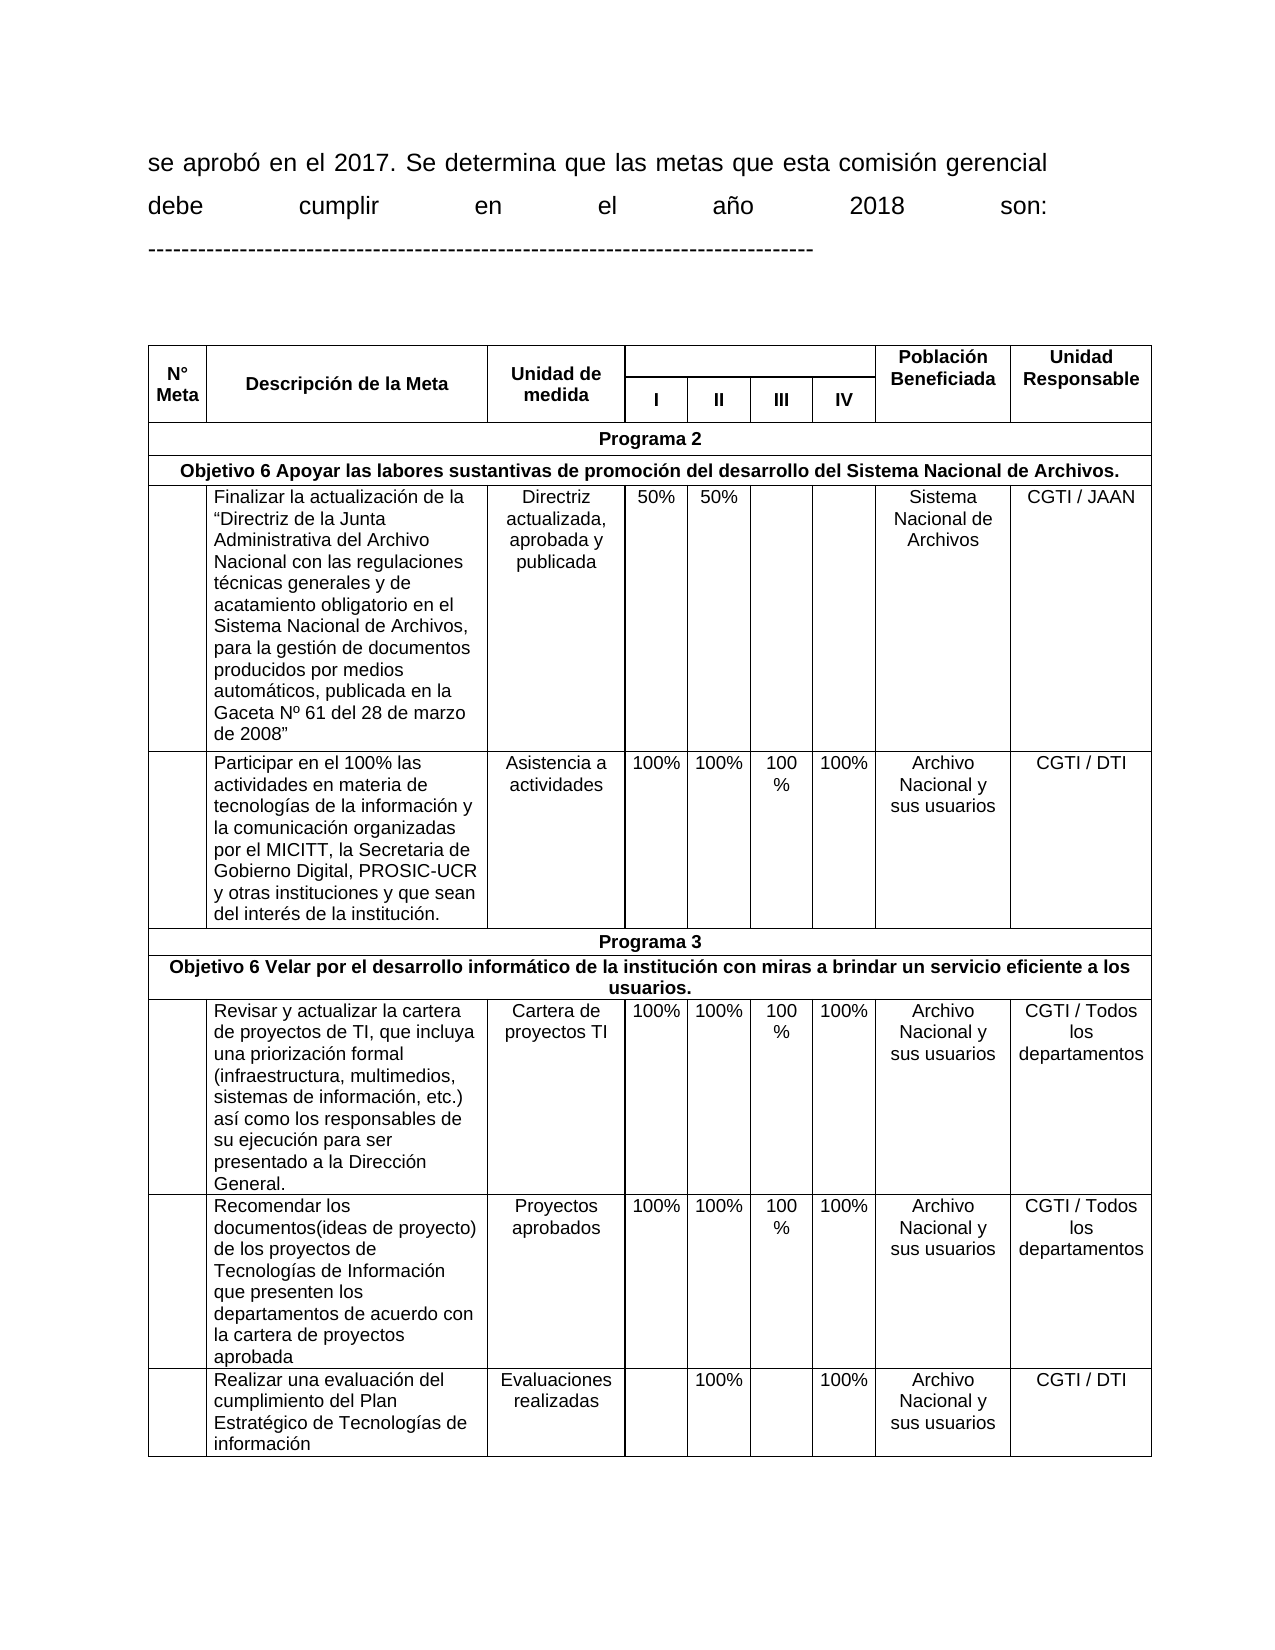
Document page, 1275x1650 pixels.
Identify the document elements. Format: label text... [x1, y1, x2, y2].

table_cell [149, 1195, 206, 1367]
table_cell [751, 1369, 812, 1456]
table_cell 100% [813, 752, 875, 928]
table_cell Proyectos aprobados [488, 1195, 624, 1367]
table_cell Cartera de proyectos TI [488, 1000, 624, 1194]
table_cell 100% [688, 1369, 750, 1456]
table_cell 100% [688, 752, 750, 928]
table_cell II [688, 378, 750, 422]
table_cell Recomendar los documentos(ideas de proyecto) de los proyectos de Tecnologías de Información que presenten los departamentos de acuerdo con la cartera de proyectos aprobada [207, 1195, 487, 1367]
table_cell Participar en el 100% las actividades en materia de tecnologías de la información y la comunicación organizadas por el MICITT, la Secretaria de Gobierno Digital, PROSIC-UCR y otras instituciones y que sean del interés de la institución. [207, 752, 487, 928]
table_cell Evaluaciones realizadas [488, 1369, 624, 1456]
table_cell 100% [751, 752, 812, 928]
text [148, 148, 1048, 263]
table_cell CGTI / JAAN [1011, 486, 1151, 751]
table_cell 100% [626, 1195, 687, 1367]
table_cell [149, 486, 206, 751]
table_header N° Meta [149, 346, 206, 422]
table_cell [149, 752, 206, 928]
table_cell I [626, 378, 687, 422]
table_cell Programa 3 [149, 929, 1151, 954]
table_cell Directriz actualizada, aprobada y publicada [488, 486, 624, 751]
table_cell 50% [626, 486, 687, 751]
table_cell Finalizar la actualización de la “Directriz de la Junta Administrativa del Archivo Nacional con las regulaciones técnicas generales y de acatamiento obligatorio en el Sistema Nacional de Archivos, para la gestión de documentos producidos por medios automáticos, publicada en la Gaceta Nº 61 del 28 de marzo de 2008” [207, 486, 487, 751]
table_cell CGTI / DTI [1011, 1369, 1151, 1456]
table_cell Objetivo 6 Velar por el desarrollo informático de la institución con miras a brindar un servicio eficiente a los usuarios. [149, 956, 1151, 999]
table_cell Objetivo 6 Apoyar las labores sustantivas de promoción del desarrollo del Sistema Nacional de Archivos. [149, 456, 1151, 485]
table_cell Archivo Nacional y sus usuarios [876, 752, 1010, 928]
table_cell [149, 1000, 206, 1194]
table_cell CGTI / DTI [1011, 752, 1151, 928]
table_cell [149, 1369, 206, 1456]
table_cell Archivo Nacional y sus usuarios [876, 1000, 1010, 1194]
table_header Población Beneficiada [876, 346, 1010, 422]
table_cell [813, 486, 875, 751]
table_cell 100% [688, 1000, 750, 1194]
table_cell 100% [626, 752, 687, 928]
table_cell Revisar y actualizar la cartera de proyectos de TI, que incluya una priorización formal (infraestructura, multimedios, sistemas de información, etc.) así como los responsables de su ejecución para ser presentado a la Dirección General. [207, 1000, 487, 1194]
table_cell 100% [751, 1000, 812, 1194]
table_cell 100% [626, 1000, 687, 1194]
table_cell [876, 1369, 1010, 1456]
table_header [626, 346, 875, 376]
table_cell Programa 2 [149, 423, 1151, 455]
table_cell 100% [688, 1195, 750, 1367]
table_cell 100% [813, 1000, 875, 1194]
table_cell 50% [688, 486, 750, 751]
table_cell Asistencia a actividades [488, 752, 624, 928]
table_header Descripción de la Meta [207, 346, 487, 422]
table_cell [626, 1369, 687, 1456]
table_cell Archivo Nacional y sus usuarios [876, 1195, 1010, 1367]
table_cell [751, 486, 812, 751]
table_header Unidad de medida [488, 346, 624, 422]
table_cell 100% [813, 1369, 875, 1456]
table_cell 100% [813, 1195, 875, 1367]
table_cell III [751, 378, 812, 422]
table_cell IV [813, 378, 875, 422]
table_header Unidad Responsable [1011, 346, 1151, 422]
table_cell CGTI / Todos los departamentos [1011, 1000, 1151, 1194]
table_cell CGTI / Todos los departamentos [1011, 1195, 1151, 1367]
table_cell Realizar una evaluación del cumplimiento del Plan Estratégico de Tecnologías de información [207, 1369, 487, 1456]
table_cell 100% [751, 1195, 812, 1367]
table_cell Sistema Nacional de Archivos [876, 486, 1010, 751]
